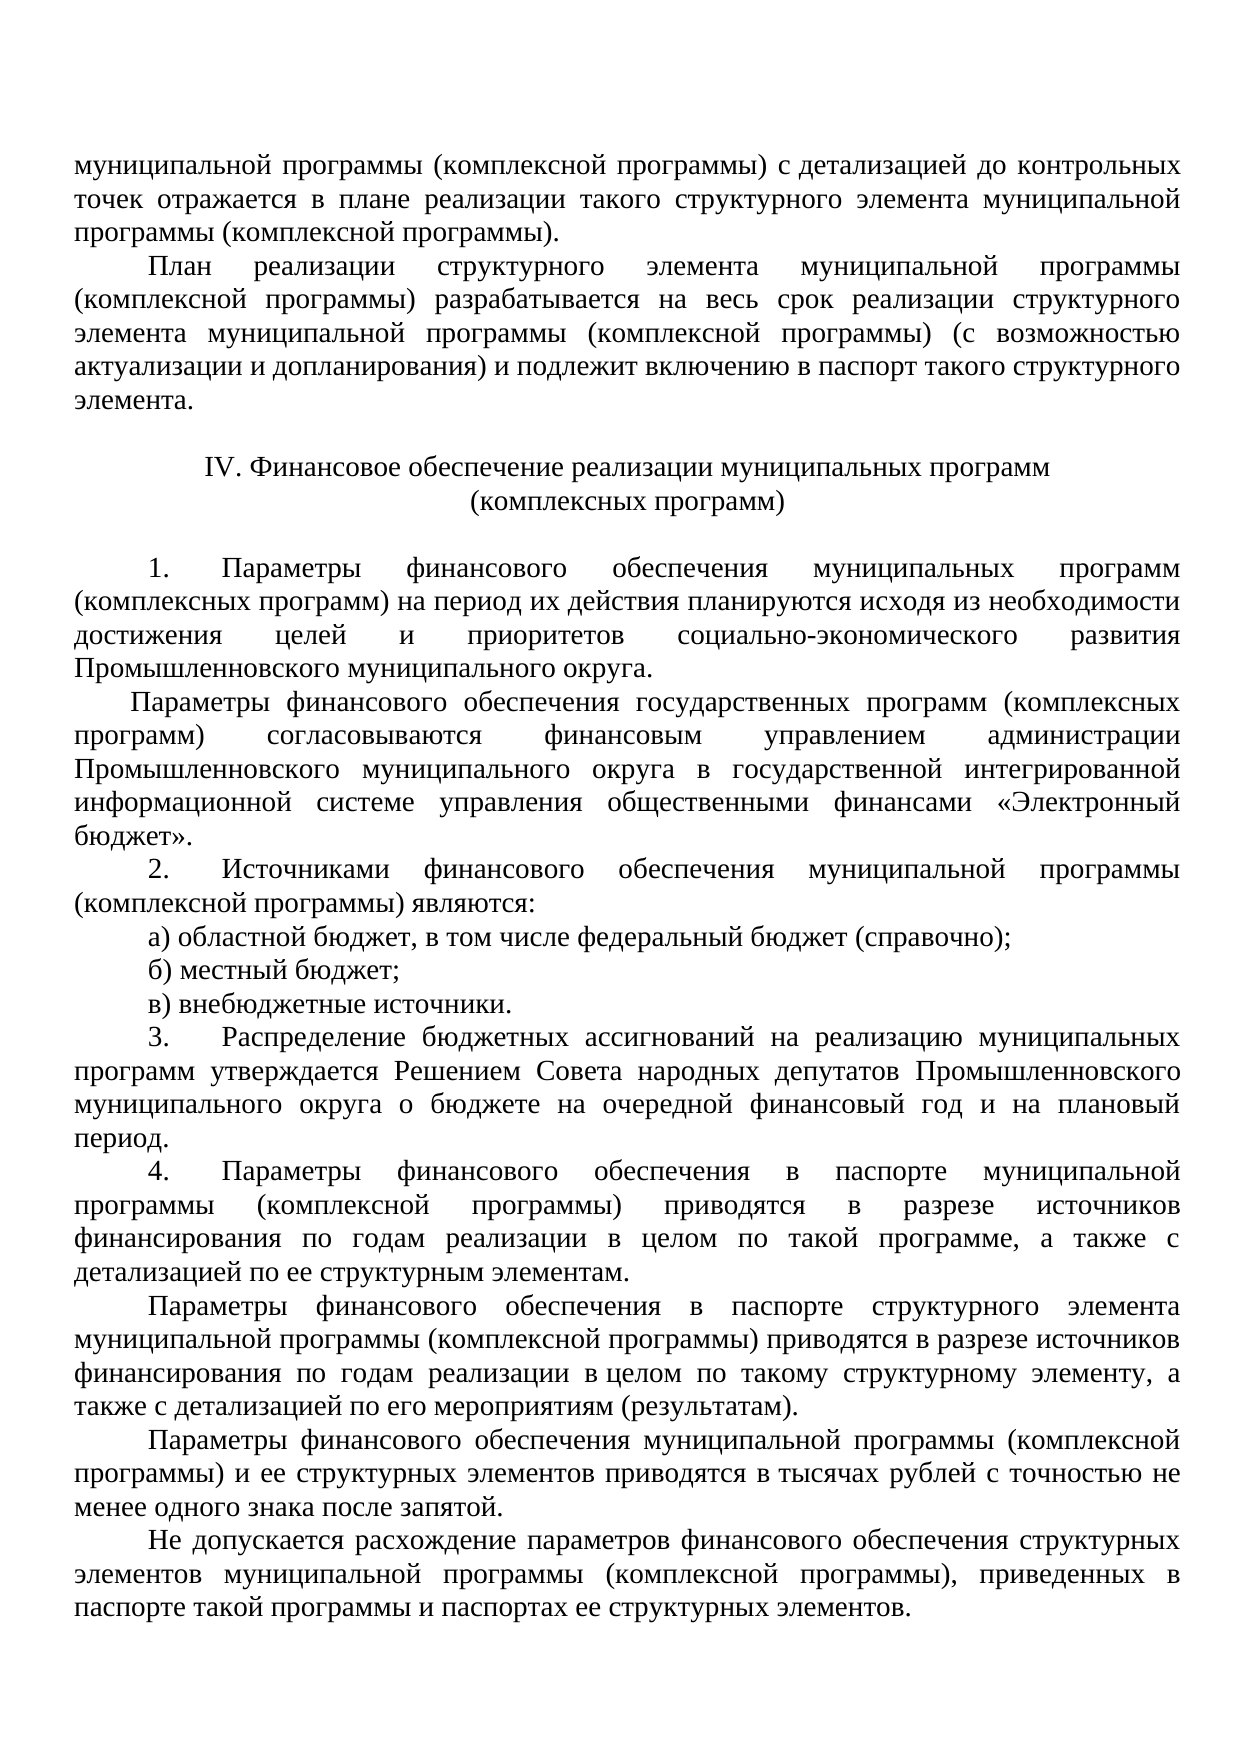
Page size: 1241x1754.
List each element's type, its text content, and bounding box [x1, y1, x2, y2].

text в) внебюджетные источники. [74, 986, 1181, 1019]
text Параметры финансового обеспечения государственных программ (комплексных программ) согласовываются финансовым управлением администрации Промышленновского муниципального округа в государственной интегрированной информационной системе управления общественными финансами «Электронный бюджет». [74, 684, 1181, 852]
text План реализации структурного элемента муниципальной программы (комплексной программы) разрабатывается на весь срок реализации структурного элемента муниципальной программы (комплексной программы) (с возможностью актуализации и допланирования) и подлежит включению в паспорт такого структурного элемента. [74, 248, 1181, 416]
text Не допускается расхождение параметров финансового обеспечения структурных элементов муниципальной программы (комплексной программы), приведенных в паспорте такой программы и паспортах ее структурных элементов. [74, 1522, 1181, 1623]
list Параметры финансового обеспечения муниципальных программ (комплексных программ) на период их действия планируются исходя из необходимости достижения целей и приоритетов социально-экономического развития Промышленновского муниципального округа. [74, 550, 1181, 684]
text Параметры финансового обеспечения в паспорте структурного элемента муниципальной программы (комплексной программы) приводятся в разрезе источников финансирования по годам реализации в целом по такому структурному элементу, а также с детализацией по его мероприятиям (результатам). [74, 1288, 1181, 1422]
list Параметры финансового обеспечения в паспорте муниципальной программы (комплексной программы) приводятся в разрезе источников финансирования по годам реализации в целом по такой программе, а также с детализацией по ее структурным элементам. [74, 1153, 1181, 1288]
list Источниками финансового обеспечения муниципальной программы (комплексной программы) являются: [74, 852, 1181, 919]
text а) областной бюджет, в том числе федеральный бюджет (справочно); [74, 919, 1181, 952]
list Распределение бюджетных ассигнований на реализацию муниципальных программ утверждается Решением Совета народных депутатов Промышленновского муниципального округа о бюджете на очередной финансовый год и на плановый период. [74, 1019, 1181, 1153]
title (комплексных программ) [74, 483, 1181, 516]
text Параметры финансового обеспечения муниципальной программы (комплексной программы) и ее структурных элементов приводятся в тысячах рублей с точностью не менее одного знака после запятой. [74, 1422, 1181, 1522]
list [74, 147, 1181, 248]
title IV. Финансовое обеспечение реализации муниципальных программ [74, 449, 1181, 483]
text б) местный бюджет; [74, 952, 1181, 986]
